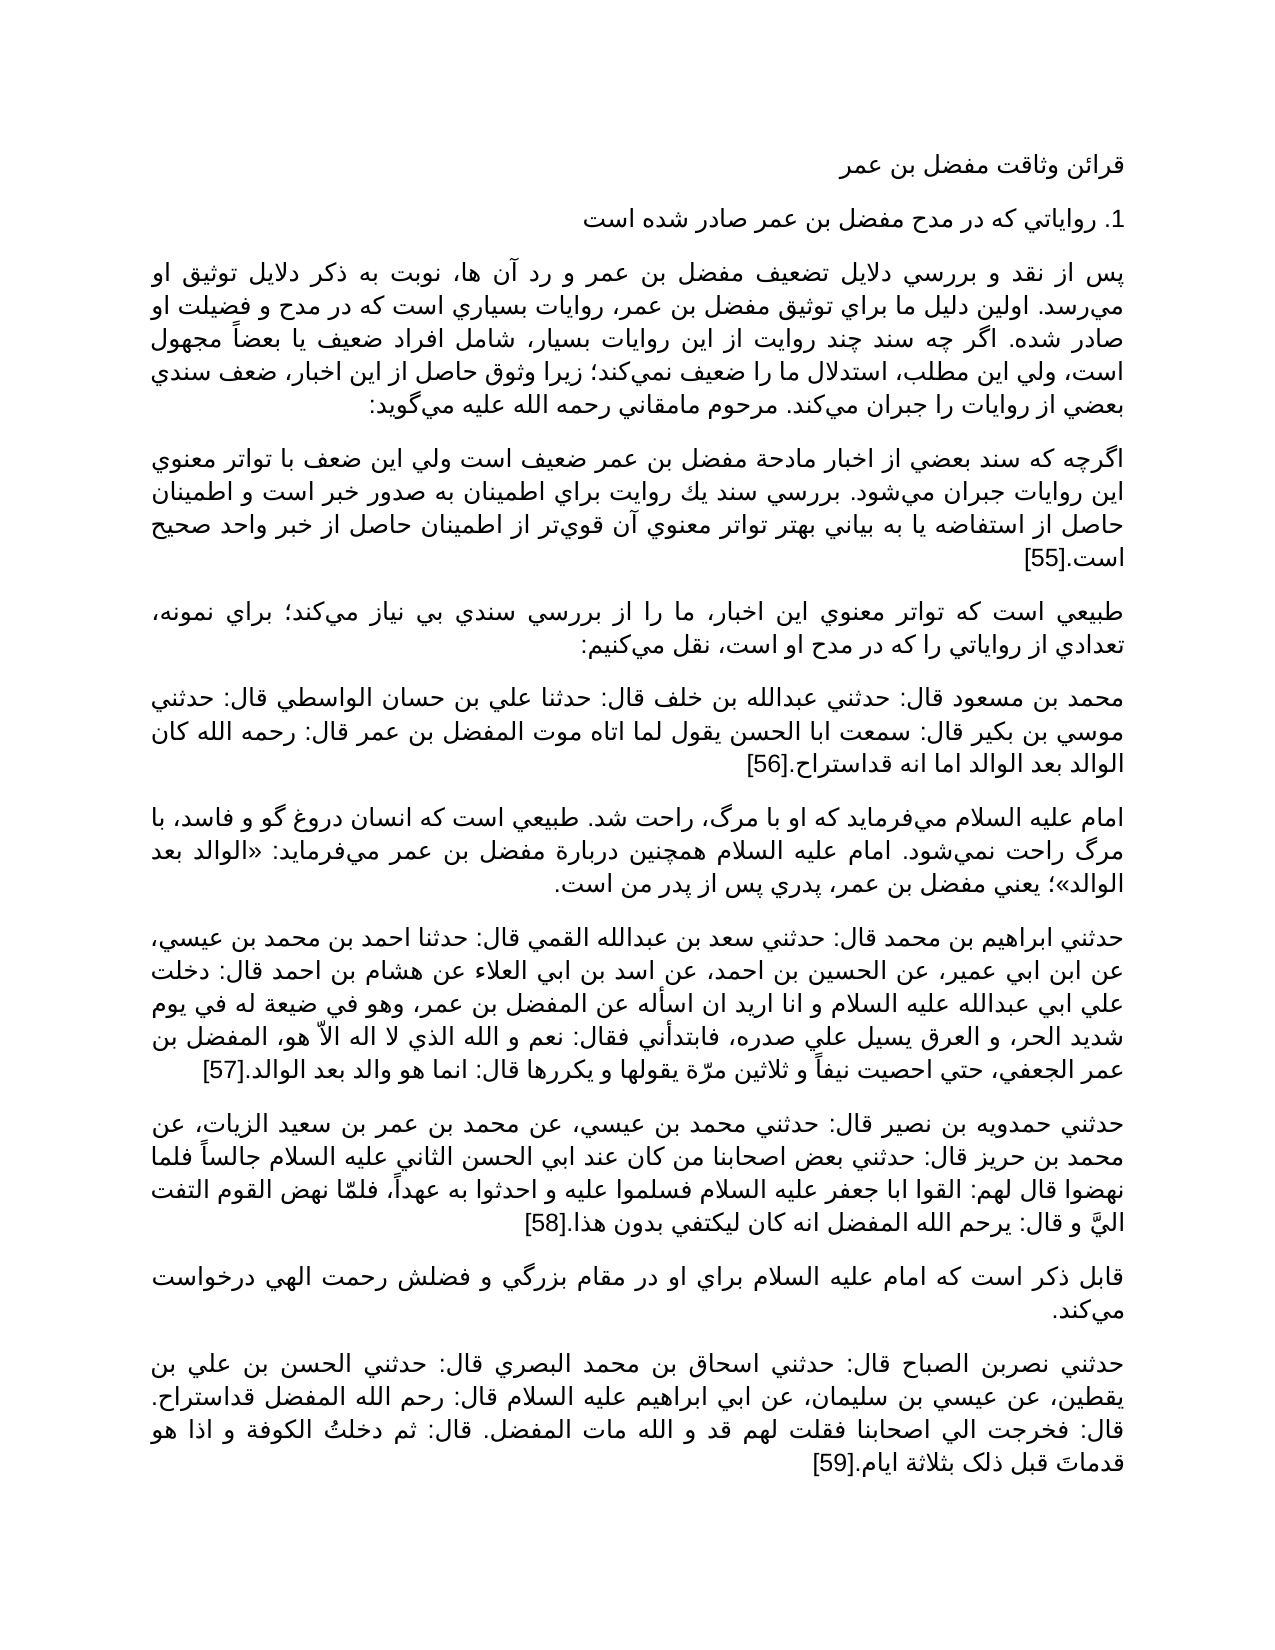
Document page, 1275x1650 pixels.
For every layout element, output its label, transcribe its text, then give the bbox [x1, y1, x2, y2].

text امام عليه السلام مي‌فرمايد که او با مرگ، راحت شد. طبيعي است که انسان دروغ گو و فاسد، با مرگ راحت نمي‌شود. امام عليه السلام همچنين دربارة مفضل بن عمر مي‌فرمايد: «الوالد بعد الوالد»؛ يعني مفضل بن عمر، پدري پس از پدر من است. [150, 803, 1125, 898]
text قرائن وثاقت مفضل بن عمر [150, 150, 1125, 179]
text پس از نقد و بررسي دلايل تضعيف مفضل بن عمر و رد آن ها، نوبت به ذکر دلايل توثيق او مي‌رسد. اولين دليل ما براي توثيق مفضل بن عمر، روايات بسياري است که در مدح و فضيلت او صادر شده. اگر چه سند چند روايت از اين روايات بسيار، شامل افراد ضعيف يا بعضاً مجهول است، ولي اين مطلب، استدلال ما را ضعيف نمي‌کند؛ زيرا وثوق حاصل از اين اخبار، ضعف سندي بعضي از روايات را جبران مي‌کند. مرحوم مامقاني رحمه الله عليه مي‌گويد: [150, 258, 1125, 418]
text حدثني نصربن الصباح قال: حدثني اسحاق بن محمد البصري قال: حدثني الحسن بن علي بن يقطين، عن عيسي بن سليمان، عن ابي ابراهيم عليه السلام قال: رحم الله المفضل قداستراح. قال: فخرجت الي اصحابنا فقلت لهم قد و الله مات المفضل. قال: ثم دخلتُ الکوفة و اذا هو قدماتَ قبل ذلک بثلاثة ايام.[59] [150, 1349, 1125, 1477]
text محمد بن مسعود قال: حدثني عبدالله بن خلف قال: حدثنا علي بن حسان الواسطي قال: حدثني موسي بن بکير قال: سمعت ابا الحسن يقول لما اتاه موت المفضل بن عمر قال: رحمه الله کان الوالد بعد الوالد اما انه قداستراح.[56] [150, 683, 1125, 778]
text حدثني ابراهيم بن محمد قال: حدثني سعد بن عبدالله القمي قال: حدثنا احمد بن محمد بن عيسي، عن ابن ابي عمير، عن الحسين بن احمد، عن اسد بن ابي العلاء عن هشام بن احمد قال: دخلت علي ابي عبدالله عليه السلام و انا اريد ان اسأله عن المفضل بن عمر، وهو في ضيعة له في يوم شديد الحر، و العرق يسيل علي صدره، فابتدأني فقال: نعم و الله الذي لا اله الاّ هو، المفضل بن عمر الجعفي، حتي احصيت نيفاً و ثلاثين مرّة يقولها و يکررها قال: انما هو والد بعد الوالد.[57] [150, 923, 1125, 1084]
text اگرچه كه سند بعضي از اخبار مادحة مفضل بن عمر ضعيف است ولي اين ضعف با تواتر معنوي اين روايات جبران مي‌شود. بررسي سند يك روايت براي اطمينان به صدور خبر است و اطمينان حاصل از استفاضه يا به بياني بهتر تواتر معنوي آن قوي‌تر از اطمينان حاصل از خبر واحد صحيح است.[55] [150, 444, 1125, 571]
text 1. رواياتي که در مدح مفضل بن عمر صادر شده است [150, 204, 1125, 233]
text حدثني حمدويه بن نصير قال: حدثني محمد بن عيسي، عن محمد بن عمر بن سعيد الزيات، عن محمد بن حريز قال: حدثني بعض اصحابنا من کان عند ابي الحسن الثاني عليه السلام جالساً فلما نهضوا قال لهم: القوا ابا جعفر عليه السلام فسلموا عليه و احدثوا به عهداً، فلمّا نهض القوم التفت اليَّ و قال: يرحم الله المفضل انه کان ليکتفي بدون هذا.[58] [150, 1109, 1125, 1237]
text طبيعي است که تواتر معنوي اين اخبار، ما را از بررسي سندي بي نياز مي‌کند؛ براي نمونه، تعدادي از رواياتي را که در مدح او است، نقل مي‌کنيم: [150, 597, 1125, 658]
text قابل ذکر است که امام عليه السلام براي او در مقام بزرگي و فضلش رحمت الهي درخواست مي‌کند. [150, 1262, 1125, 1324]
